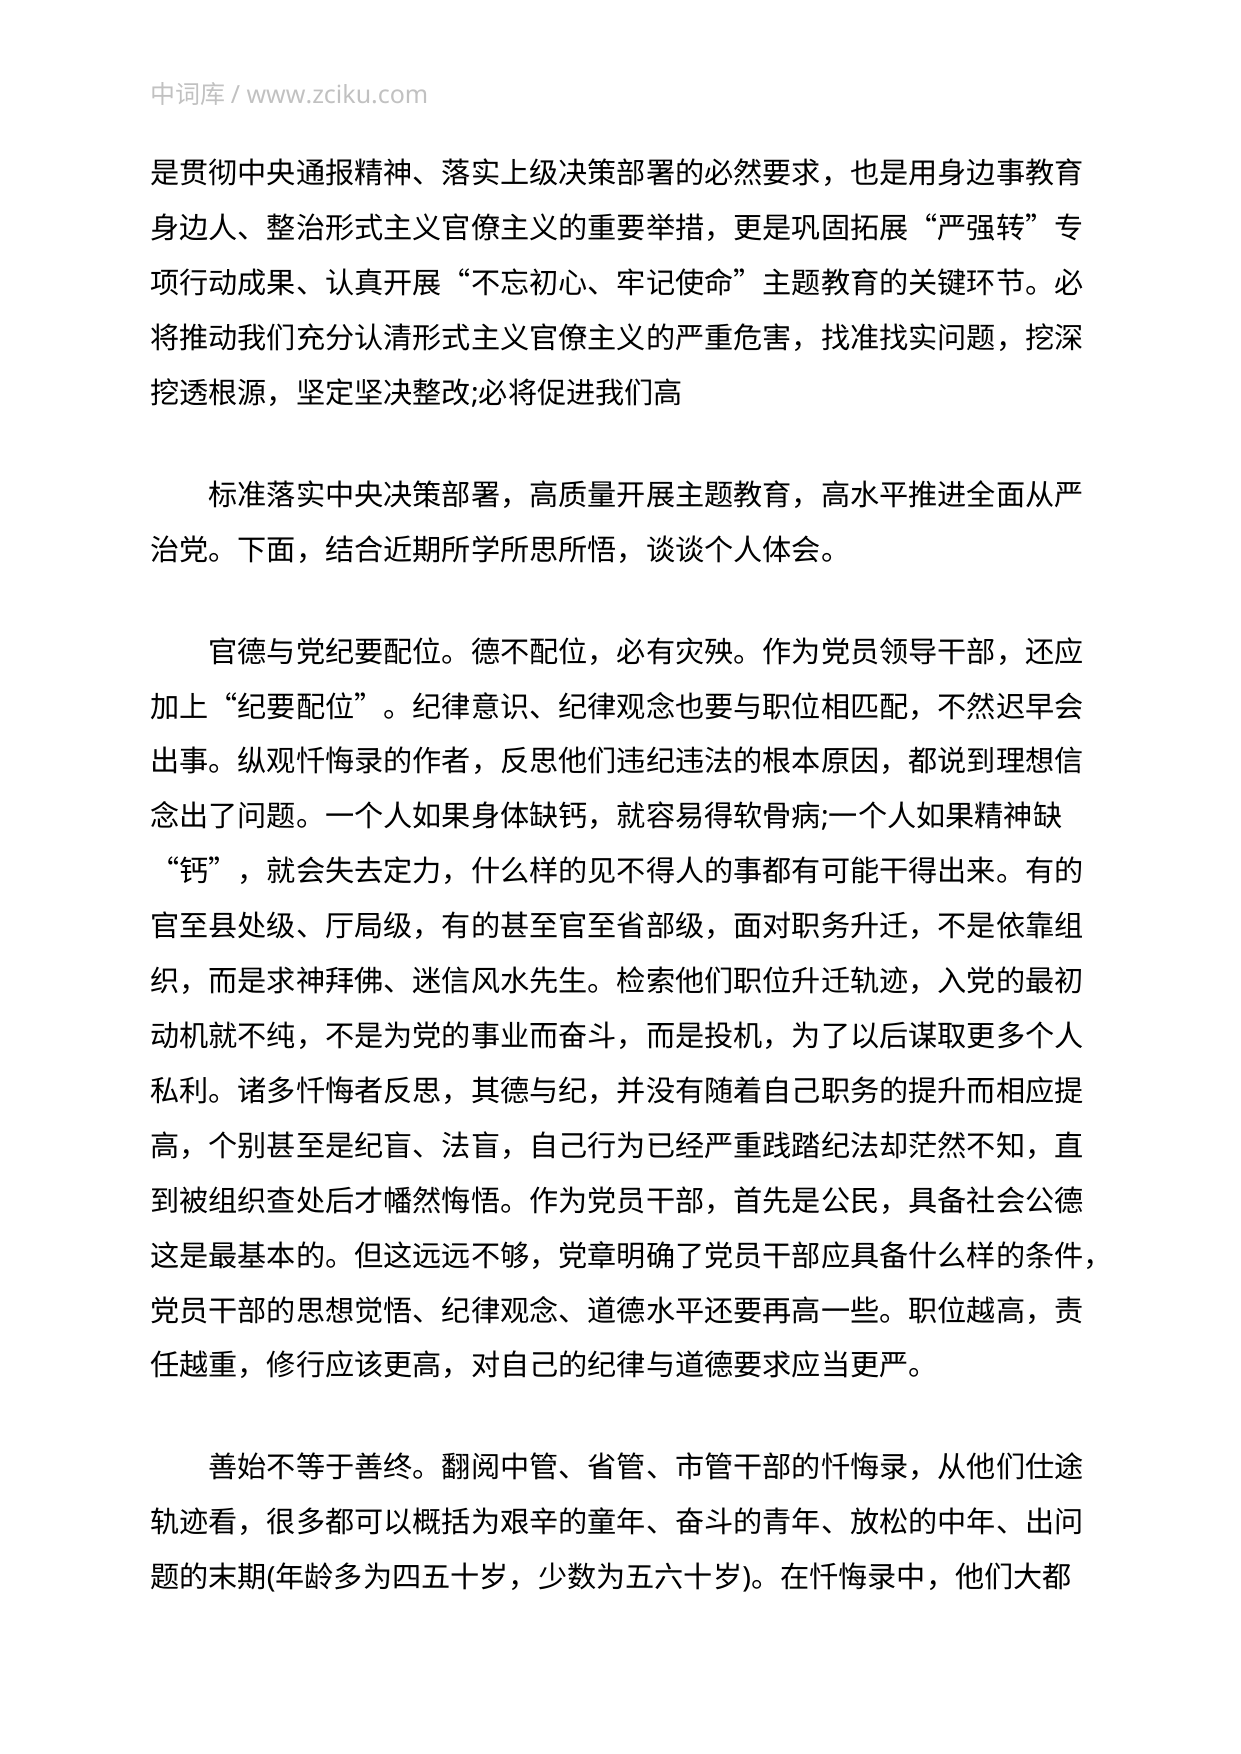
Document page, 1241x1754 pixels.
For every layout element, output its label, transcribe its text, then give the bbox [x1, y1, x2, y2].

text 官德与党纪要配位。德不配位，必有灾殃。作为党员领导干部，还应加上“纪要配位”。纪律意识、纪律观念也要与职位相匹配，不然迟早会出事。纵观忏悔录的作者，反思他们违纪违法的根本原因，都说到理想信念出了问题。一个人如果身体缺钙，就容易得软骨病;一个人如果精神缺“钙”，就会失去定力，什么样的见不得人的事都有可能干得出来。有的官至县处级、厅局级，有的甚至官至省部级，面对职务升迁，不是依靠组织，而是求神拜佛、迷信风水先生。检索他们职位升迁轨迹，入党的最初动机就不纯，不是为党的事业而奋斗，而是投机，为了以后谋取更多个人私利。诸多忏悔者反思，其德与纪，并没有随着自己职务的提升而相应提高，个别甚至是纪盲、法盲，自己行为已经严重践踏纪法却茫然不知，直到被组织查处后才幡然悔悟。作为党员干部，首先是公民，具备社会公德这是最基本的。但这远远不够，党章明确了党员干部应具备什么样的条件，党员干部的思想觉悟、纪律观念、道德水平还要再高一些。职位越高，责任越重，修行应该更高，对自己的纪律与道德要求应当更严。 [150, 628, 1090, 1384]
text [150, 150, 1090, 412]
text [150, 1444, 1090, 1596]
text 标准落实中央决策部署，高质量开展主题教育，高水平推进全面从严治党。下面，结合近期所学所思所悟，谈谈个人体会。 [150, 472, 1090, 569]
